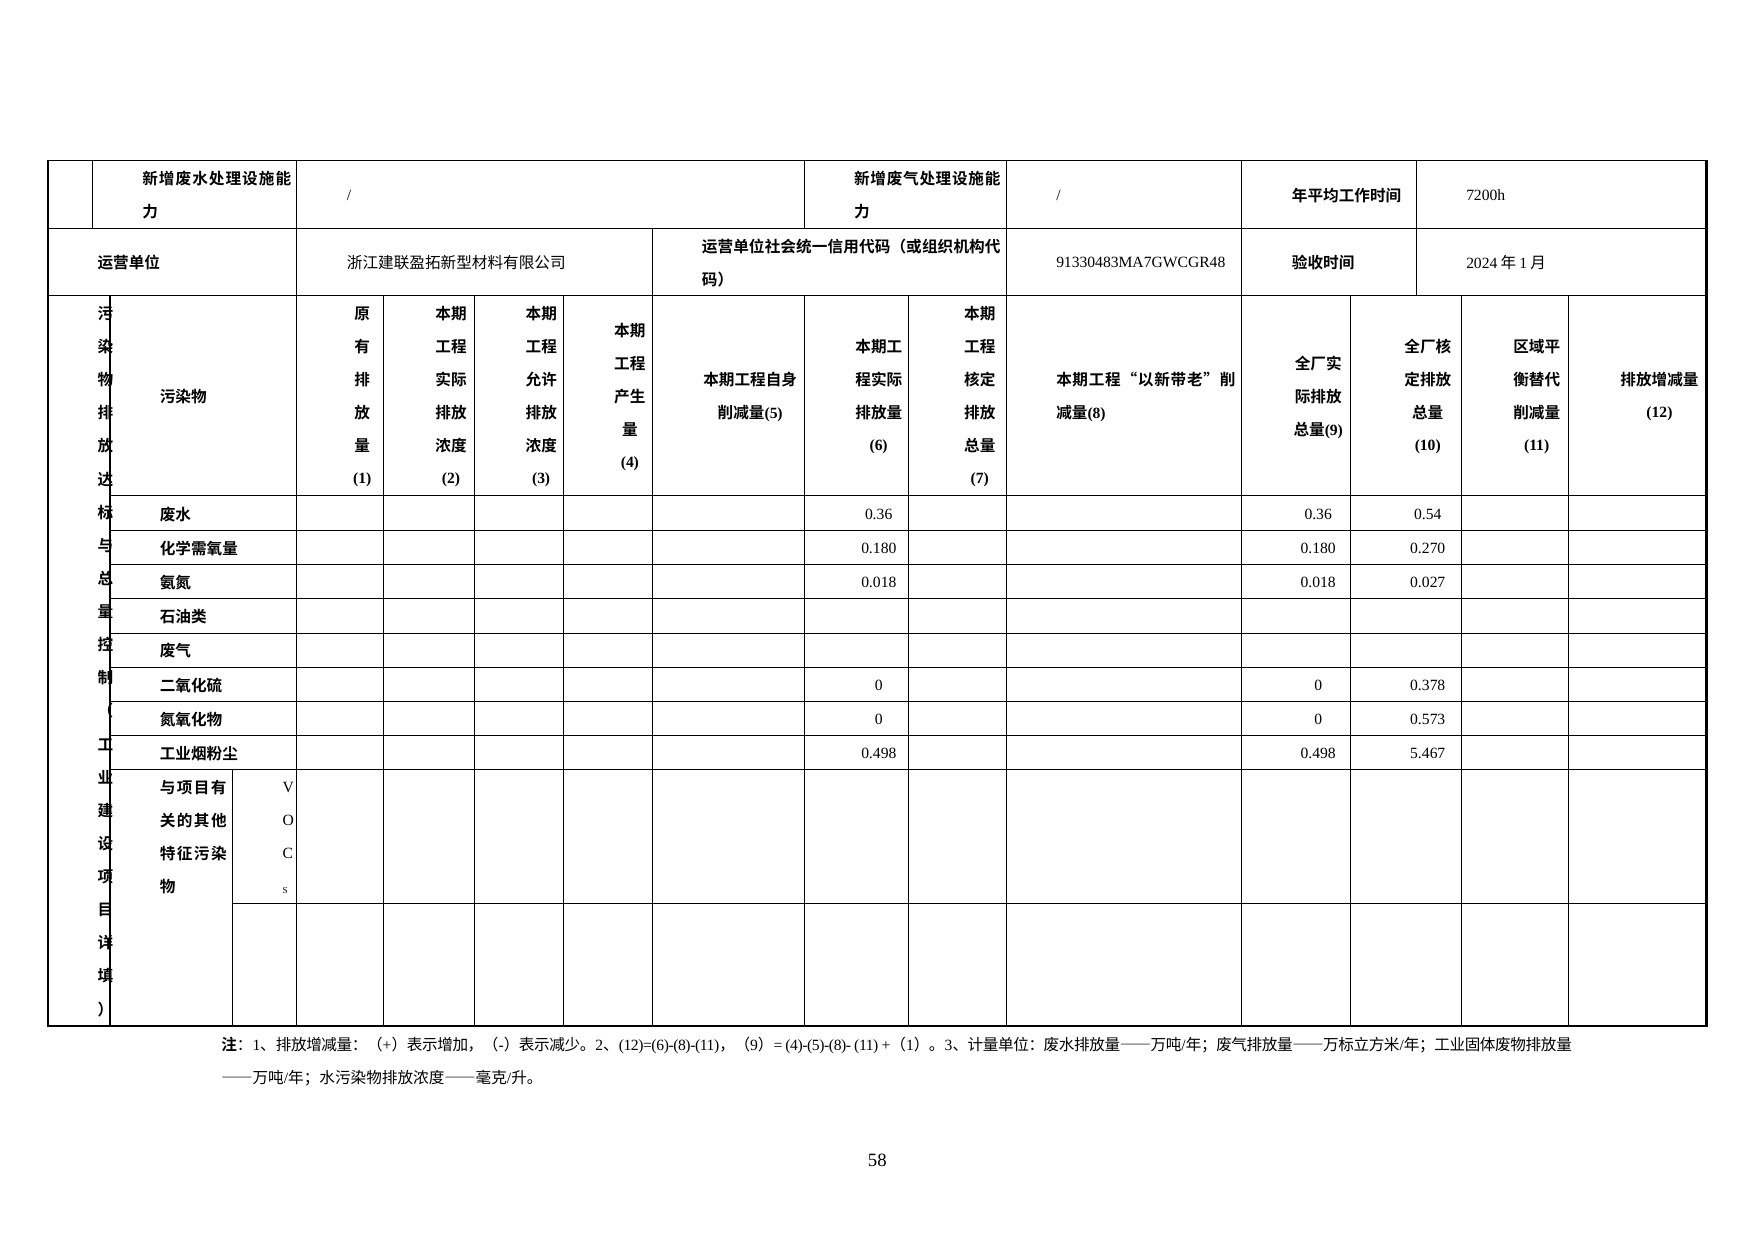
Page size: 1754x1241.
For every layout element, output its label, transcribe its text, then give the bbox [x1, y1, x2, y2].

table_cell [564, 634, 652, 667]
table_cell 0.180 [805, 531, 908, 564]
table_cell [564, 736, 652, 769]
table_cell [297, 668, 383, 701]
table_cell [653, 565, 804, 598]
table_cell [384, 770, 474, 903]
table_cell 0 [805, 702, 908, 735]
table_cell 0.018 [805, 565, 908, 598]
table_cell [653, 736, 804, 769]
table_cell 0.36 [805, 496, 908, 530]
table_cell [297, 904, 383, 1025]
table_cell [297, 634, 383, 667]
table_cell [909, 599, 1006, 632]
table_cell 本期工程允许排放浓度(3) [475, 296, 563, 495]
table_cell [1242, 599, 1350, 632]
table_cell [475, 904, 563, 1025]
table_cell 氨氮 [111, 565, 296, 598]
table_cell 氮氧化物 [111, 702, 296, 735]
table_cell 本期工程实际排放量(6) [805, 296, 908, 495]
table_cell [297, 599, 383, 632]
table_cell 全厂实际排放总量(9) [1242, 296, 1350, 495]
table_cell 全厂核定排放总量(10) [1351, 296, 1461, 495]
table_cell [564, 702, 652, 735]
table_cell 新增废气处理设施能力 [805, 161, 1006, 228]
table_cell 浙江建联盈拓新型材料有限公司 [297, 229, 652, 295]
table_cell / [297, 161, 804, 228]
table_cell 区域平衡替代削减量(11) [1462, 296, 1568, 495]
table_cell 0 [805, 668, 908, 701]
table_cell [1569, 736, 1705, 769]
table_cell [475, 702, 563, 735]
table_cell [1351, 770, 1461, 903]
table_cell [1007, 634, 1241, 667]
table_cell [1007, 565, 1241, 598]
table_cell 0.180 [1242, 531, 1350, 564]
table_cell 化学需氧量 [111, 531, 296, 564]
table_cell [475, 634, 563, 667]
table_cell [653, 770, 804, 903]
table_cell [384, 634, 474, 667]
table_cell 0.270 [1351, 531, 1461, 564]
table_cell 本期工程核定排放总量(7) [909, 296, 1006, 495]
table_cell [297, 496, 383, 530]
table_cell [1007, 770, 1241, 903]
table_cell 二氧化硫 [111, 668, 296, 701]
table_cell [909, 634, 1006, 667]
table_cell [475, 770, 563, 903]
table_cell 0.018 [1242, 565, 1350, 598]
table_cell 0 [1242, 702, 1350, 735]
table_cell [1569, 634, 1705, 667]
table_cell [1007, 599, 1241, 632]
table_cell [297, 531, 383, 564]
table_cell 废气 [111, 634, 296, 667]
table_cell [805, 904, 908, 1025]
table_cell [805, 770, 908, 903]
table_cell [1007, 702, 1241, 735]
table_cell / [1007, 161, 1241, 228]
table_cell 2024年1月 [1417, 229, 1705, 295]
table_cell [297, 736, 383, 769]
table_cell 0.573 [1351, 702, 1461, 735]
table_cell [475, 736, 563, 769]
table_cell [1007, 904, 1241, 1025]
table_cell 工业烟粉尘 [111, 736, 296, 769]
table_cell [564, 496, 652, 530]
table_cell [1569, 531, 1705, 564]
table_cell 石油类 [111, 599, 296, 632]
table_cell [653, 702, 804, 735]
table_cell 0.378 [1351, 668, 1461, 701]
table_cell [384, 531, 474, 564]
table_cell [1569, 904, 1705, 1025]
table_cell [564, 668, 652, 701]
table_cell 运营单位 [49, 229, 296, 295]
table_cell [1007, 496, 1241, 530]
table_cell [384, 668, 474, 701]
table_cell 与项目有关的其他特征污染物 [111, 770, 232, 1025]
table_cell 0.54 [1351, 496, 1461, 530]
table_cell 本期工程实际排放浓度(2) [384, 296, 474, 495]
table_cell [384, 496, 474, 530]
table_cell [384, 599, 474, 632]
table_cell [805, 634, 908, 667]
table_cell [564, 599, 652, 632]
table_cell [1462, 565, 1568, 598]
table_cell [653, 634, 804, 667]
table_cell [1007, 668, 1241, 701]
table_cell 5.467 [1351, 736, 1461, 769]
table_cell 污染 物排 放达 标与 总量 控制 （工 业建 设项 目详 填） [49, 296, 109, 1025]
table_cell [475, 668, 563, 701]
table_cell [564, 531, 652, 564]
table_cell [475, 565, 563, 598]
table_cell 污染物 [111, 296, 296, 495]
table_cell [564, 770, 652, 903]
table_cell VOCS [233, 770, 296, 903]
table_cell [653, 668, 804, 701]
table_cell [1242, 770, 1350, 903]
table_cell [1242, 904, 1350, 1025]
table_cell 0.498 [1242, 736, 1350, 769]
table_cell [1462, 634, 1568, 667]
table_cell [1569, 770, 1705, 903]
table_cell [1462, 668, 1568, 701]
table_cell [653, 496, 804, 530]
table_cell 运营单位社会统一信用代码（或组织机构代码） [653, 229, 1006, 295]
table_cell [909, 770, 1006, 903]
table_cell 本期工程“以新带老”削减量(8) [1007, 296, 1241, 495]
table_cell [475, 531, 563, 564]
table_cell 0.027 [1351, 565, 1461, 598]
table_cell [909, 496, 1006, 530]
table_cell 验收时间 [1242, 229, 1416, 295]
table_cell [909, 904, 1006, 1025]
table_cell [1351, 599, 1461, 632]
table_cell 原有排 放量(1) [297, 296, 383, 495]
table_cell [564, 565, 652, 598]
table_cell [1569, 496, 1705, 530]
table_cell [1569, 668, 1705, 701]
table_cell [1242, 634, 1350, 667]
table_cell [475, 496, 563, 530]
table_cell [909, 668, 1006, 701]
table_cell 年平均工作时间 [1242, 161, 1416, 228]
table_cell [384, 904, 474, 1025]
table_cell [1007, 531, 1241, 564]
table_cell 新增废水处理设施能力 [93, 161, 296, 228]
table_cell [909, 736, 1006, 769]
table_cell [1462, 531, 1568, 564]
table_cell 排放增减量(12) [1569, 296, 1705, 495]
table_cell [384, 736, 474, 769]
table_cell [909, 565, 1006, 598]
table_cell [1462, 736, 1568, 769]
table_cell [297, 770, 383, 903]
table_cell [1462, 496, 1568, 530]
table_cell [297, 565, 383, 598]
table_cell [909, 702, 1006, 735]
table_cell 0 [1242, 668, 1350, 701]
table_cell [564, 904, 652, 1025]
table_cell [653, 599, 804, 632]
table_cell 91330483MA7GWCGR48 [1007, 229, 1241, 295]
table_cell 本期工程产生量(4) [564, 296, 652, 495]
table_cell [909, 531, 1006, 564]
table_cell [1351, 634, 1461, 667]
table_cell 废水 [111, 496, 296, 530]
table_cell [1462, 702, 1568, 735]
table_cell [1351, 904, 1461, 1025]
table_cell [384, 565, 474, 598]
table_cell [1462, 599, 1568, 632]
table_cell [297, 702, 383, 735]
table_cell [384, 702, 474, 735]
table_cell [805, 599, 908, 632]
table_cell [233, 904, 296, 1025]
table_cell 7200h [1417, 161, 1705, 228]
table_cell [1462, 770, 1568, 903]
table_cell 本期工程自身削减量(5) [653, 296, 804, 495]
table_cell [1462, 904, 1568, 1025]
table_cell [653, 904, 804, 1025]
table_cell [475, 599, 563, 632]
table_cell [1569, 565, 1705, 598]
table_cell 0.36 [1242, 496, 1350, 530]
table_cell 0.498 [805, 736, 908, 769]
table_cell [1007, 736, 1241, 769]
table_cell [1569, 599, 1705, 632]
text 注：1、排放增减量：（+）表示增加，（-）表示减少。2、(12)=(6)-(8)-(11)，（9）= (4)-(5)-(8)- (11) +（1）。3、计量单位：废水排放量——万吨/年；废气排放量——万标立方米/年；工业固体废物排放量——万吨/年；水污染物排放浓度——毫克/升。 [221, 1027, 1577, 1093]
table_cell [1569, 702, 1705, 735]
table_cell [653, 531, 804, 564]
